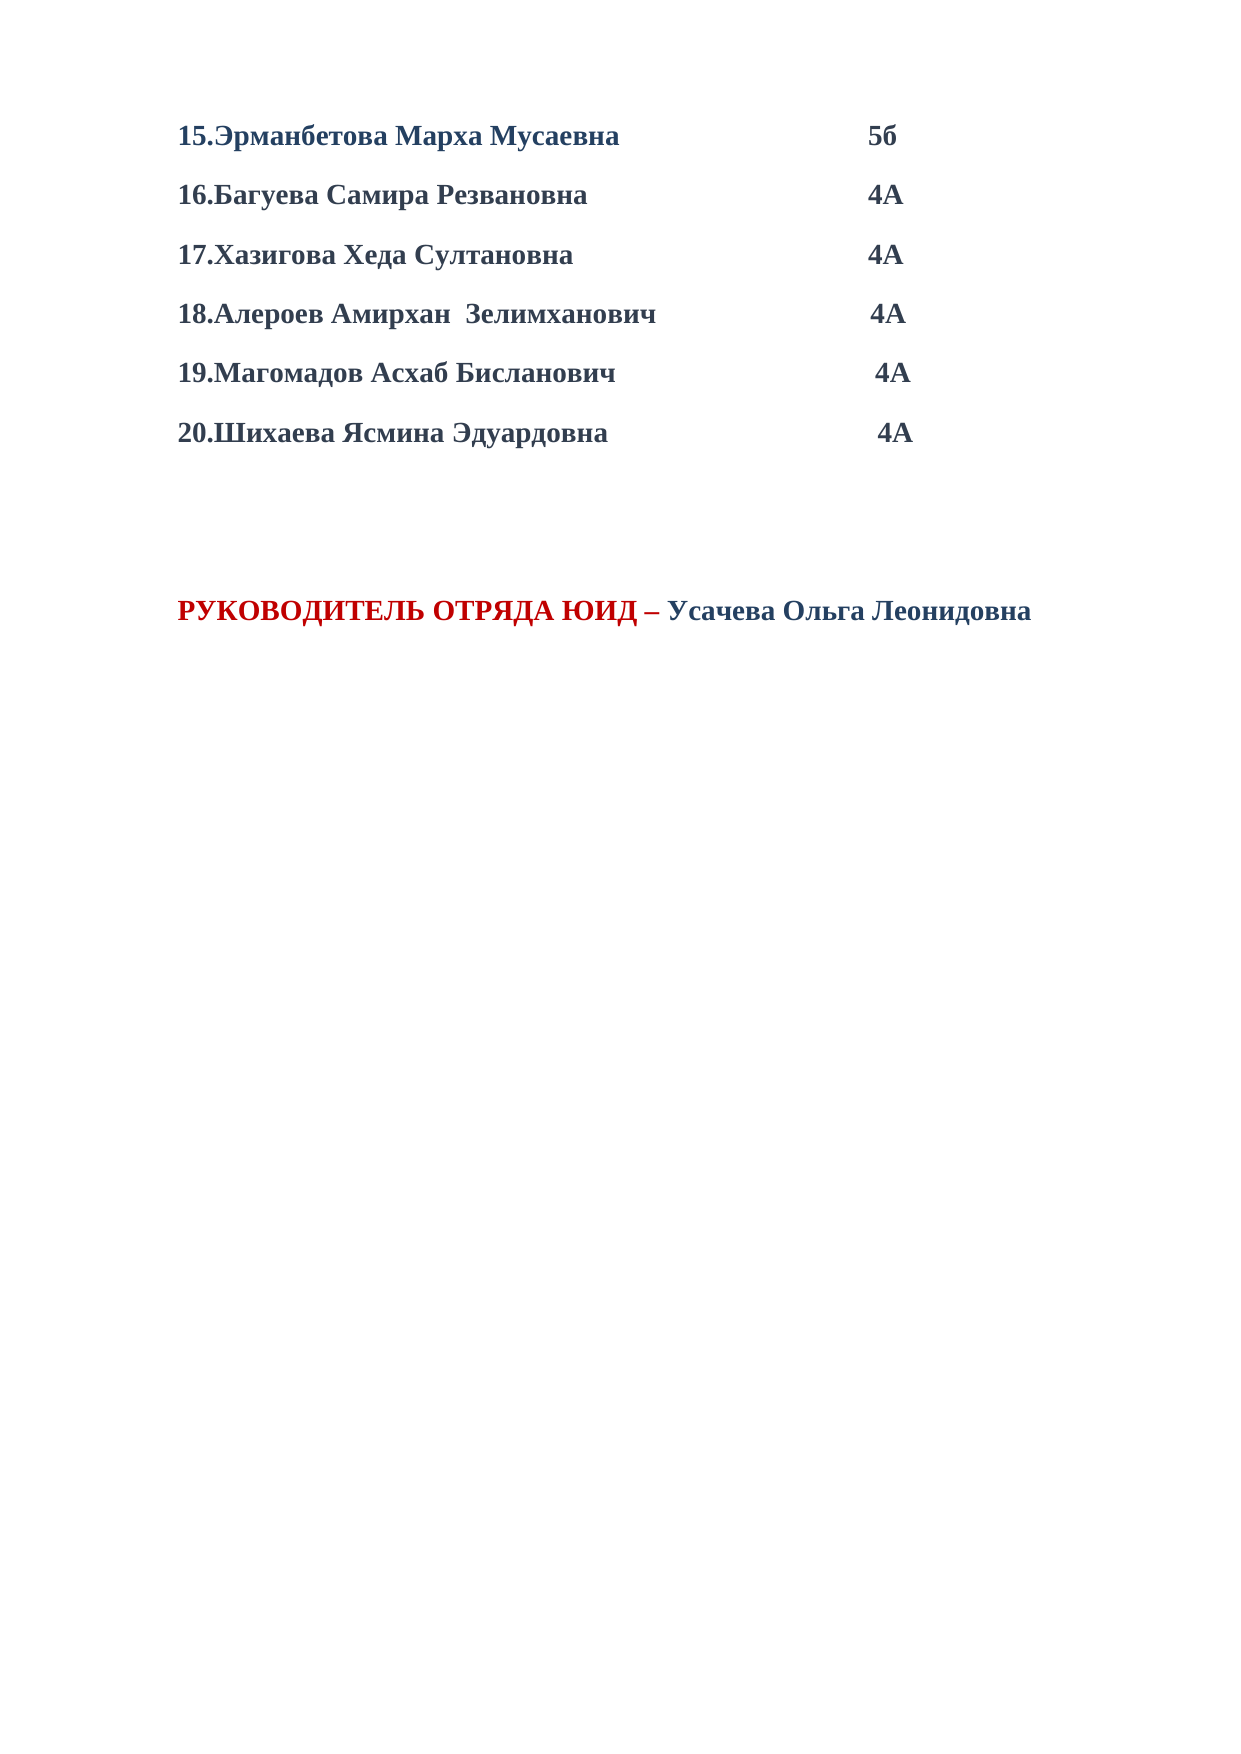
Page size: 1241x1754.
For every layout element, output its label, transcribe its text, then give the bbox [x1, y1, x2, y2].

text 15.Эрманбетова Марха Мусаевна 5б [177, 118, 1152, 152]
text 17.Хазигова Хеда Султановна 4А [177, 237, 1152, 270]
text 19.Магомадов Асхаб Бисланович 4А [177, 356, 1152, 389]
text 16.Багуева Самира Резвановна 4А [177, 177, 1152, 211]
text 20.Шихаева Ясмина Эдуардовна 4А [177, 415, 1152, 448]
text РУКОВОДИТЕЛЬ ОТРЯДА ЮИД – Усачева Ольга Леонидовна [177, 593, 1152, 627]
text 18.Алероев Амирхан Зелимханович 4А [177, 296, 1152, 330]
